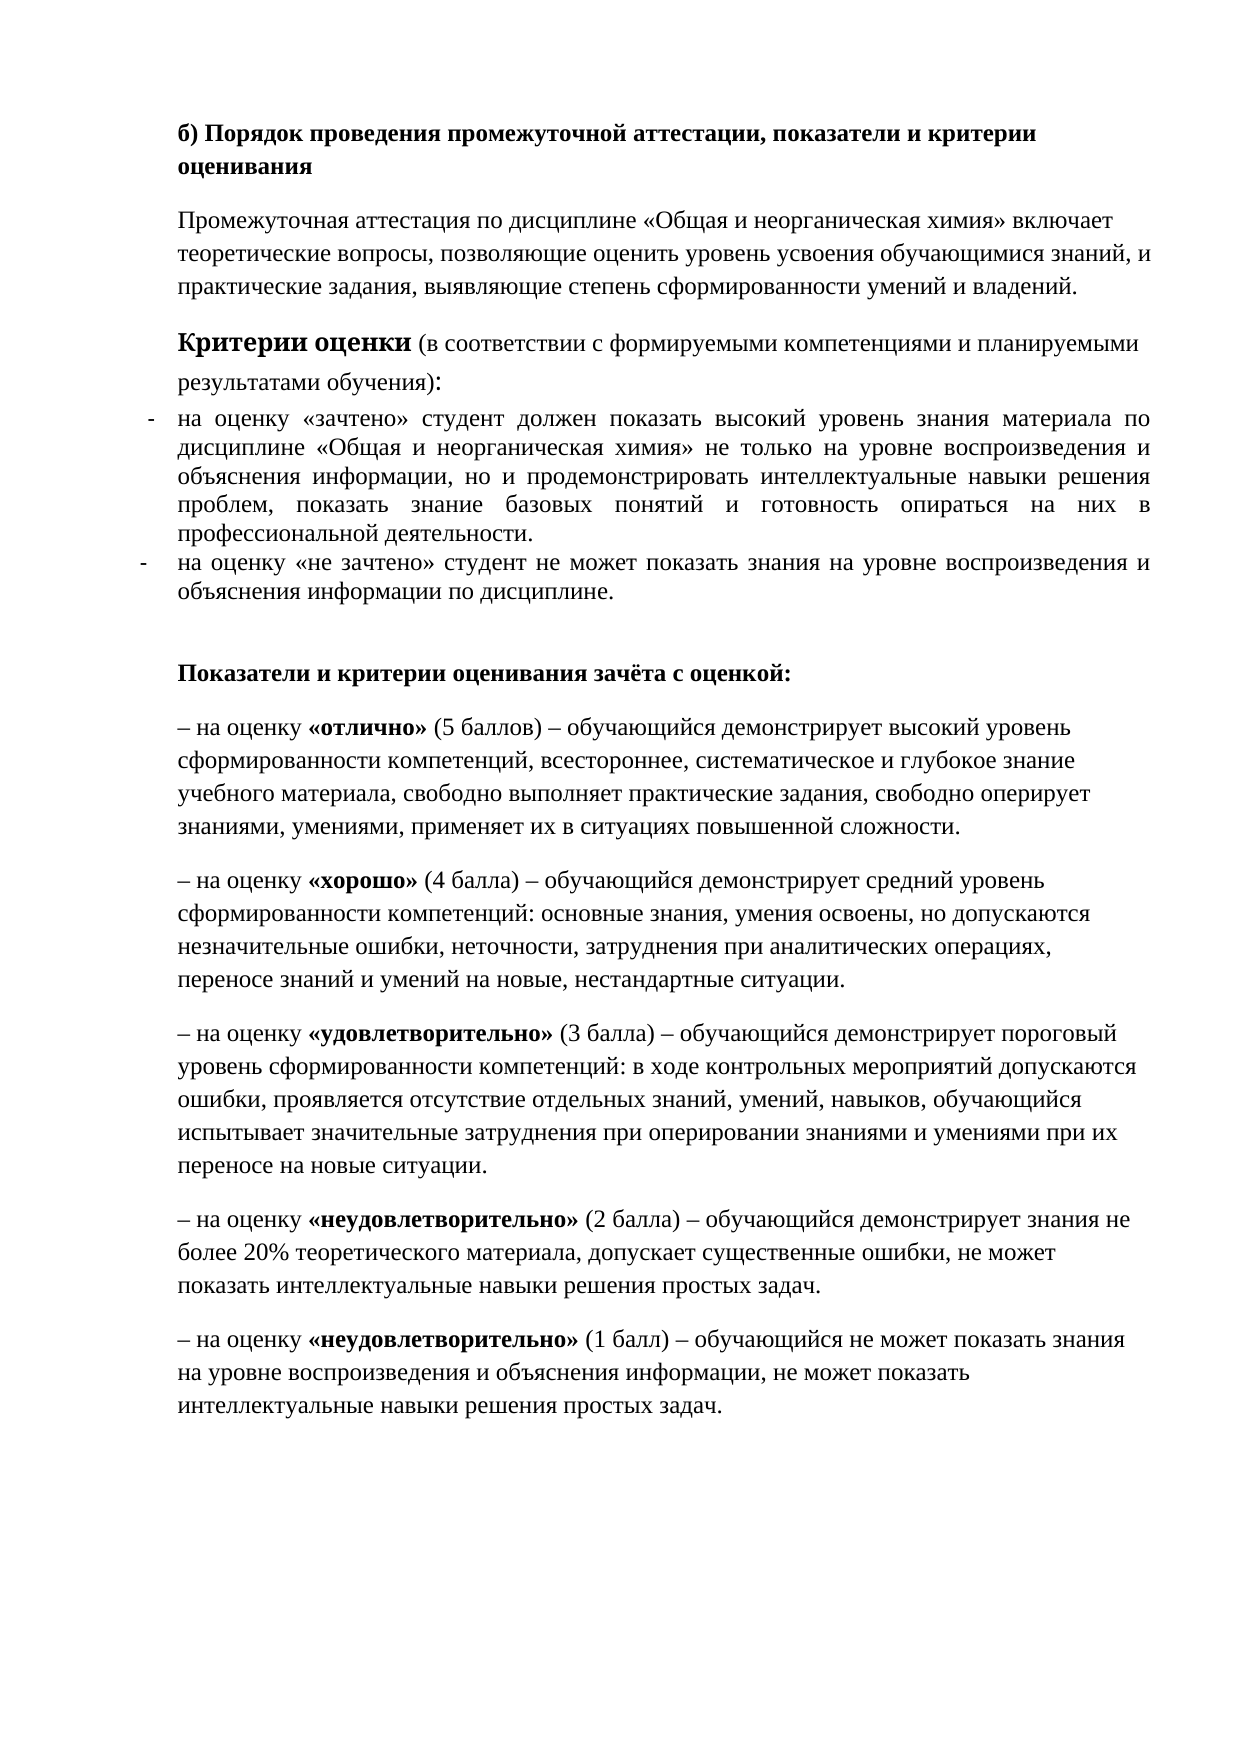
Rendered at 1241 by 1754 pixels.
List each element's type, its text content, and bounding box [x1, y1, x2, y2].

text – на оценку «неудовлетворительно» (2 балла) – обучающийся демонстрирует знания не более 20% теоретического материала, допускает существенные ошибки, не может показать интеллектуальные навыки решения простых задач. [177, 1204, 1152, 1299]
text Показатели и критерии оценивания зачёта с оценкой: [177, 658, 1152, 687]
list на оценку «не зачтено» студент не может показать знания на уровне воспроизведения и объяснения информации по дисциплине. [140, 547, 1152, 604]
text – на оценку «отлично» (5 баллов) – обучающийся демонстрирует высокий уровень сформированности компетенций, всестороннее, систематическое и глубокое знание учебного материала, свободно выполняет практические задания, свободно оперирует знаниями, умениями, применяет их в ситуациях повышенной сложности. [177, 712, 1152, 840]
text – на оценку «хорошо» (4 балла) – обучающийся демонстрирует средний уровень сформированности компетенций: основные знания, умения освоены, но допускаются незначительные ошибки, неточности, затруднения при аналитических операциях, переносе знаний и умений на новые, нестандартные ситуации. [177, 865, 1152, 993]
text Промежуточная аттестация по дисциплине «Общая и неорганическая химия» включает теоретические вопросы, позволяющие оценить уровень усвоения обучающимися знаний, и практические задания, выявляющие степень сформированности умений и владений. [177, 205, 1152, 300]
text – на оценку «удовлетворительно» (3 балла) – обучающийся демонстрирует пороговый уровень сформированности компетенций: в ходе контрольных мероприятий допускаются ошибки, проявляется отсутствие отдельных знаний, умений, навыков, обучающийся испытывает значительные затруднения при оперировании знаниями и умениями при их переносе на новые ситуации. [177, 1018, 1152, 1179]
list на оценку «зачтено» студент должен показать высокий уровень знания материала по дисциплине «Общая и неорганическая химия» не только на уровне воспроизведения и объяснения информации, но и продемонстрировать интеллектуальные навыки решения проблем, показать знание базовых понятий и готовность опираться на них в профессиональной деятельности. [148, 403, 1152, 547]
text б) Порядок проведения промежуточной аттестации, показатели и критерии оценивания [177, 118, 1152, 180]
text Критерии оценки (в соответствии с формируемыми компетенциями и планируемыми результатами обучения): [177, 325, 1152, 398]
text – на оценку «неудовлетворительно» (1 балл) – обучающийся не может показать знания на уровне воспроизведения и объяснения информации, не может показать интеллектуальные навыки решения простых задач. [177, 1324, 1152, 1419]
